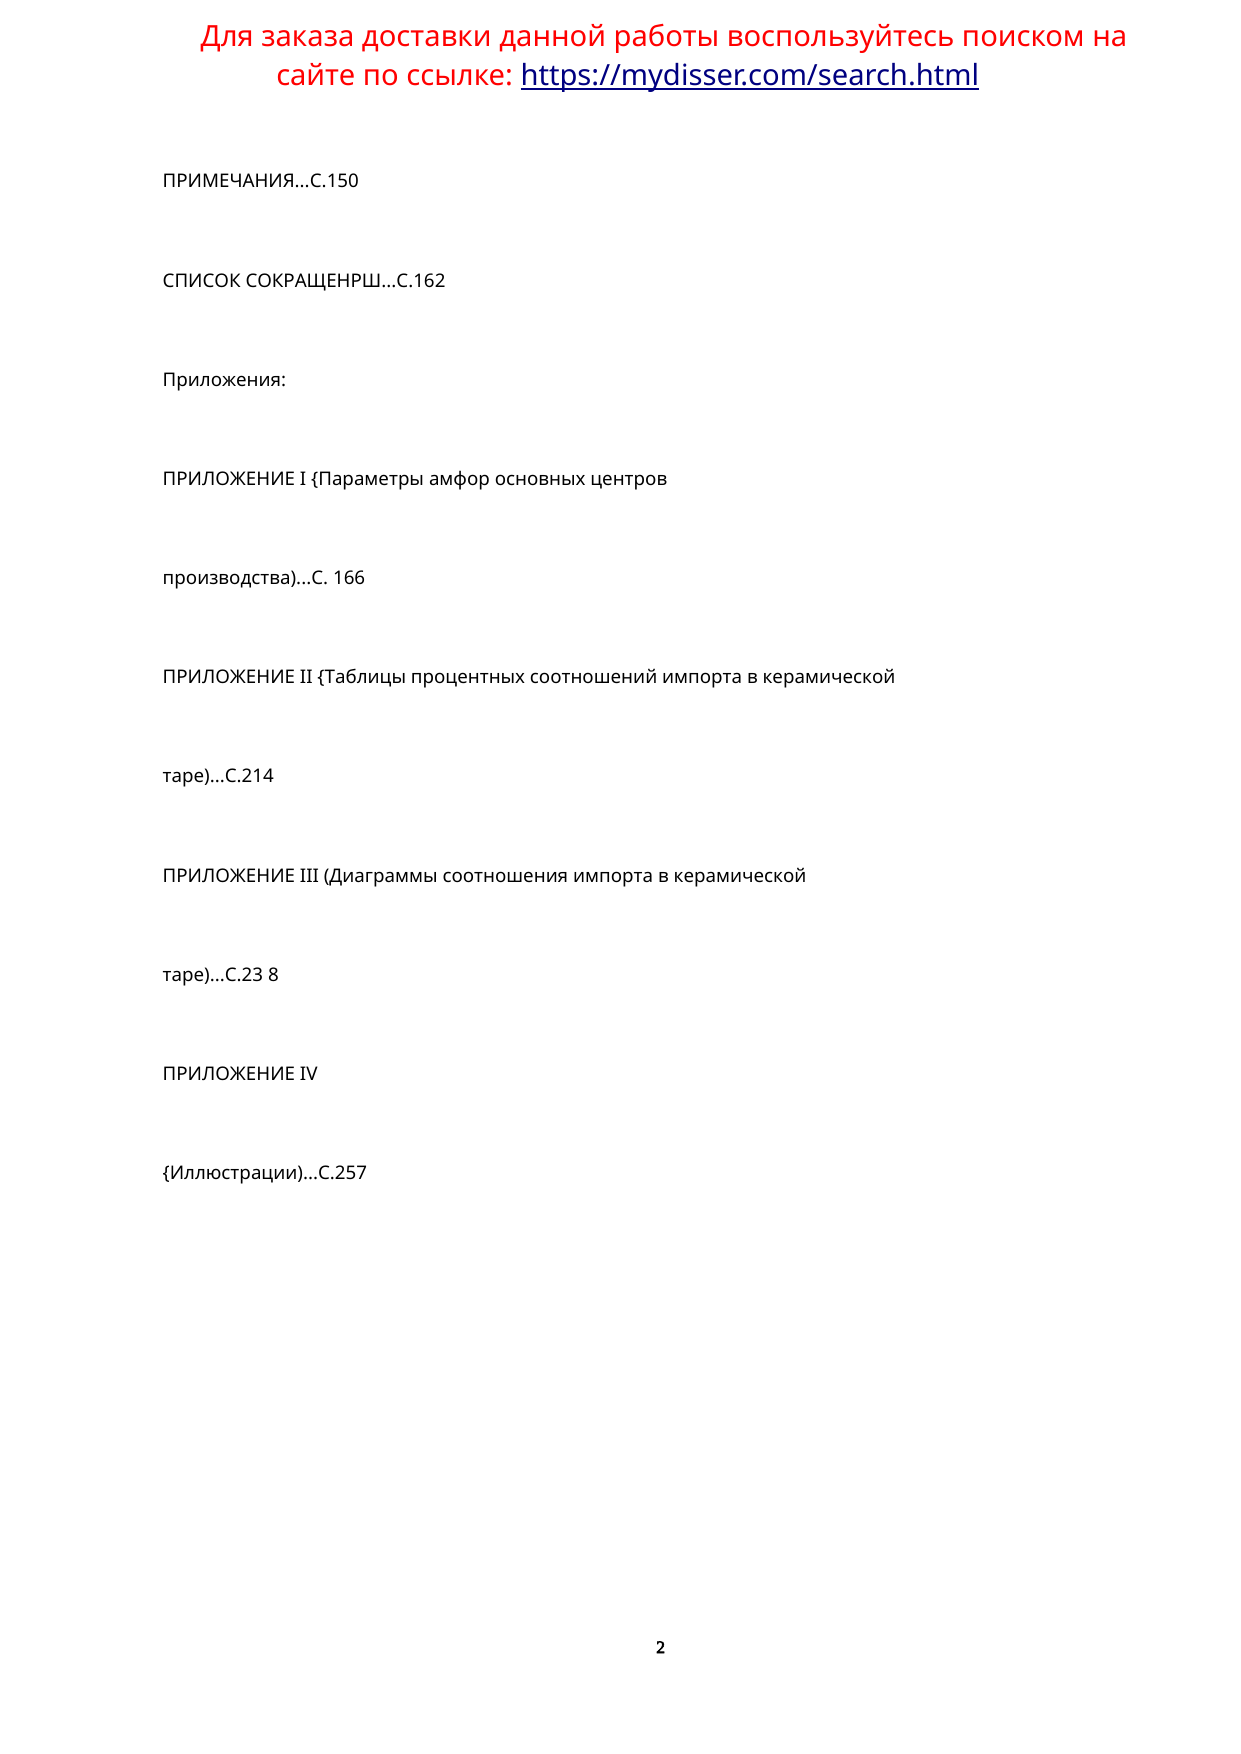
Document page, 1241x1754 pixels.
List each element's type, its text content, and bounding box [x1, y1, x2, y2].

text ПРИЛОЖЕНИЕ IV [103, 1057, 1152, 1086]
text таре)...С.23 8 [103, 958, 1152, 987]
text ПРИЛОЖЕНИЕ III (Диаграммы соотношения импорта в керамической [103, 859, 1152, 887]
text ПРИМЕЧАНИЯ...С.150 [103, 164, 1152, 193]
text СПИСОК СОКРАЩЕНРШ...С.162 [103, 264, 1152, 292]
text Приложения: [103, 363, 1152, 392]
text таре)...С.214 [103, 759, 1152, 788]
text ПРИЛОЖЕНИЕ I {Параметры амфор основных центров [103, 462, 1152, 491]
text производства)...С. 166 [103, 561, 1152, 590]
text {Иллюстрации)...С.257 [103, 1156, 1152, 1185]
text ПРИЛОЖЕНИЕ II {Таблицы процентных соотношений импорта в керамической [103, 660, 1152, 689]
